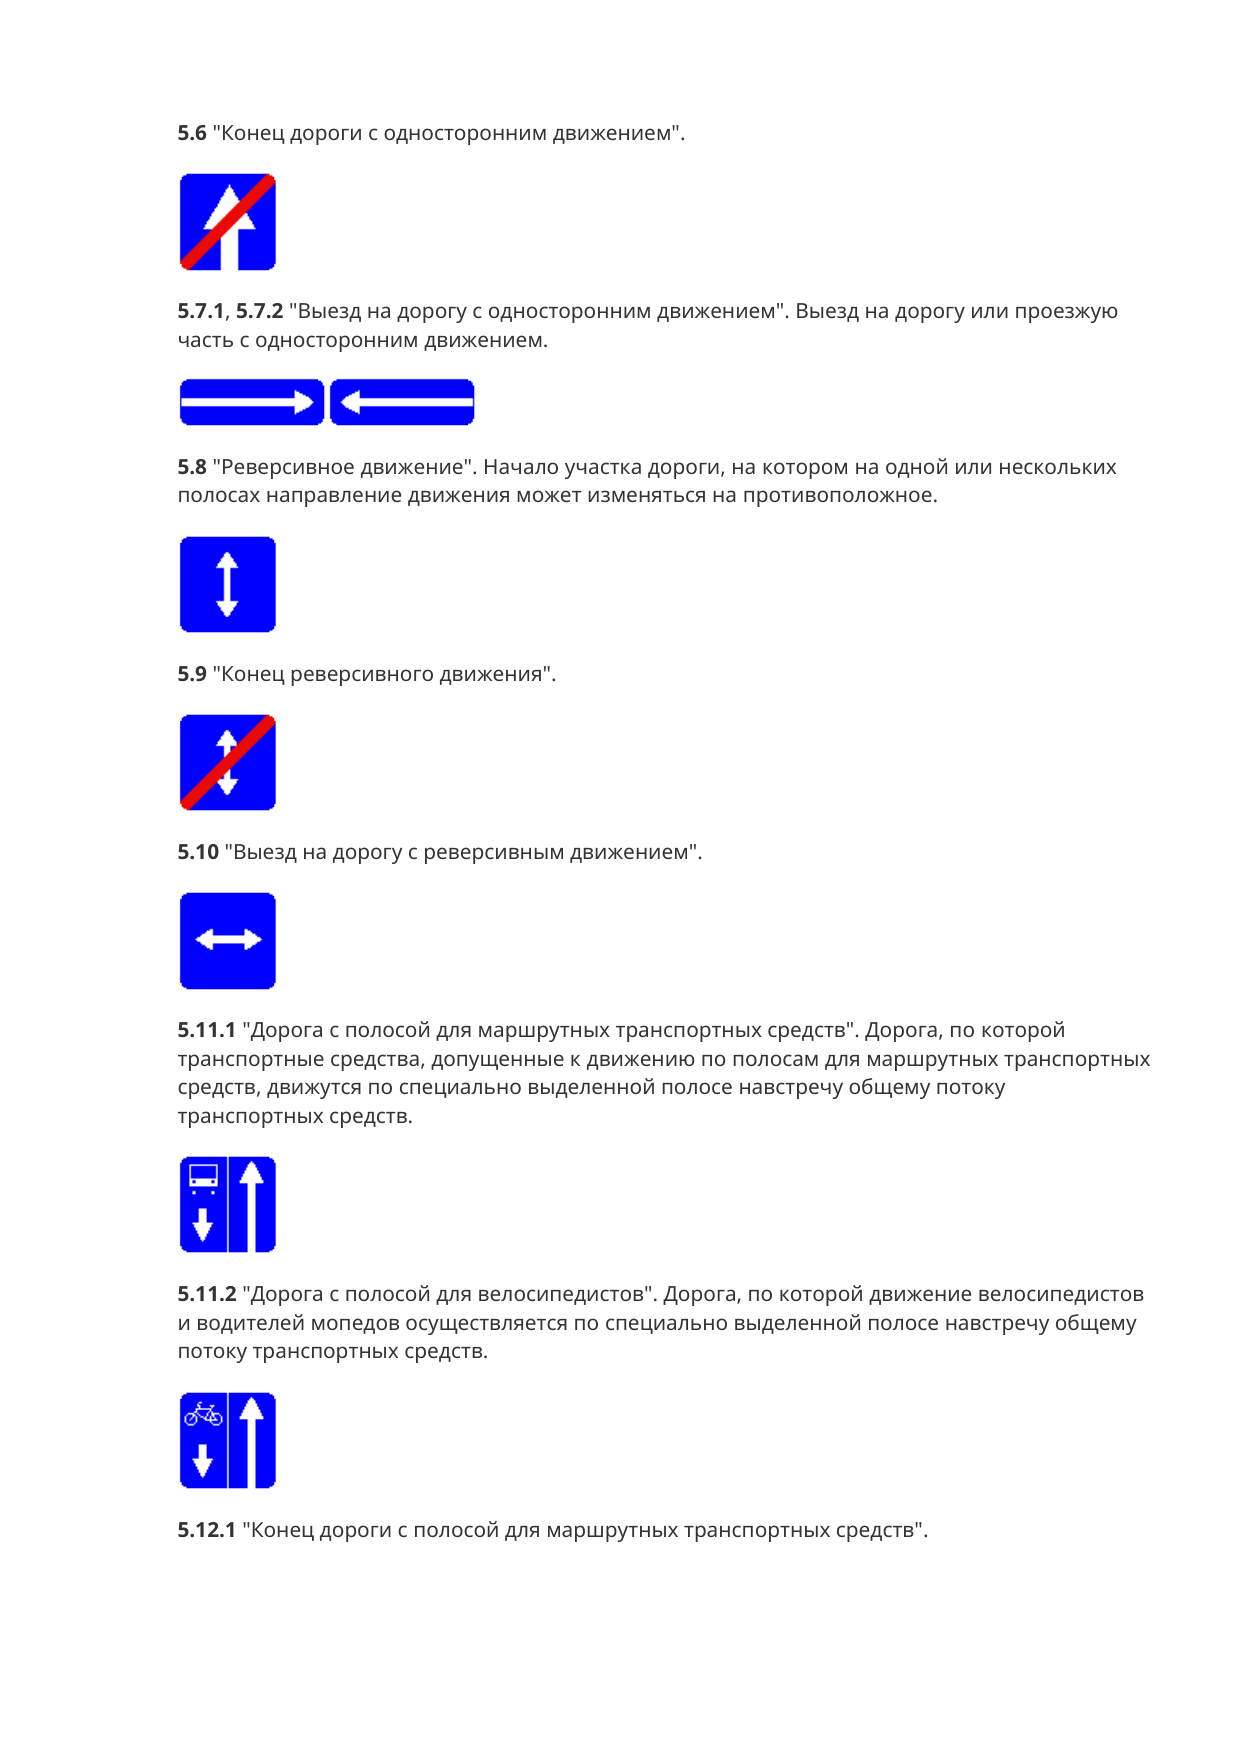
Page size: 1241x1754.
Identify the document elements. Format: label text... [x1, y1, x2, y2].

picture [177, 1388, 281, 1492]
text 5.11.1 "Дорога с полосой для маршрутных транспортных средств". Дорога, по которой транспортные средства, допущенные к движению по полосам для маршрутных транспортных средств, движутся по специально выделенной полосе навстречу общему потоку транспортных средств. [177, 1016, 1152, 1129]
picture [177, 376, 478, 429]
text 5.7.1, 5.7.2 "Выезд на дорогу с односторонним движением". Выезд на дорогу или проезжую часть с односторонним движением. [177, 297, 1152, 353]
text 5.8 "Реверсивное движение". Начало участка дороги, на котором на одной или нескольких полосах направление движения может изменяться на противоположное. [177, 452, 1152, 509]
text 5.6 "Конец дороги с односторонним движением". [177, 118, 1152, 147]
picture [177, 170, 281, 274]
picture [177, 532, 281, 636]
text 5.10 "Выезд на дорогу с реверсивным движением". [177, 837, 1152, 866]
picture [177, 1152, 281, 1256]
text 5.11.2 "Дорога с полосой для велосипедистов". Дорога, по которой движение велосипедистов и водителей мопедов осуществляется по специально выделенной полосе навстречу общему потоку транспортных средств. [177, 1279, 1152, 1365]
picture [177, 889, 281, 993]
text 5.12.1 "Конец дороги с полосой для маршрутных транспортных средств". [177, 1515, 1152, 1543]
text 5.9 "Конец реверсивного движения". [177, 659, 1152, 687]
picture [177, 710, 281, 814]
